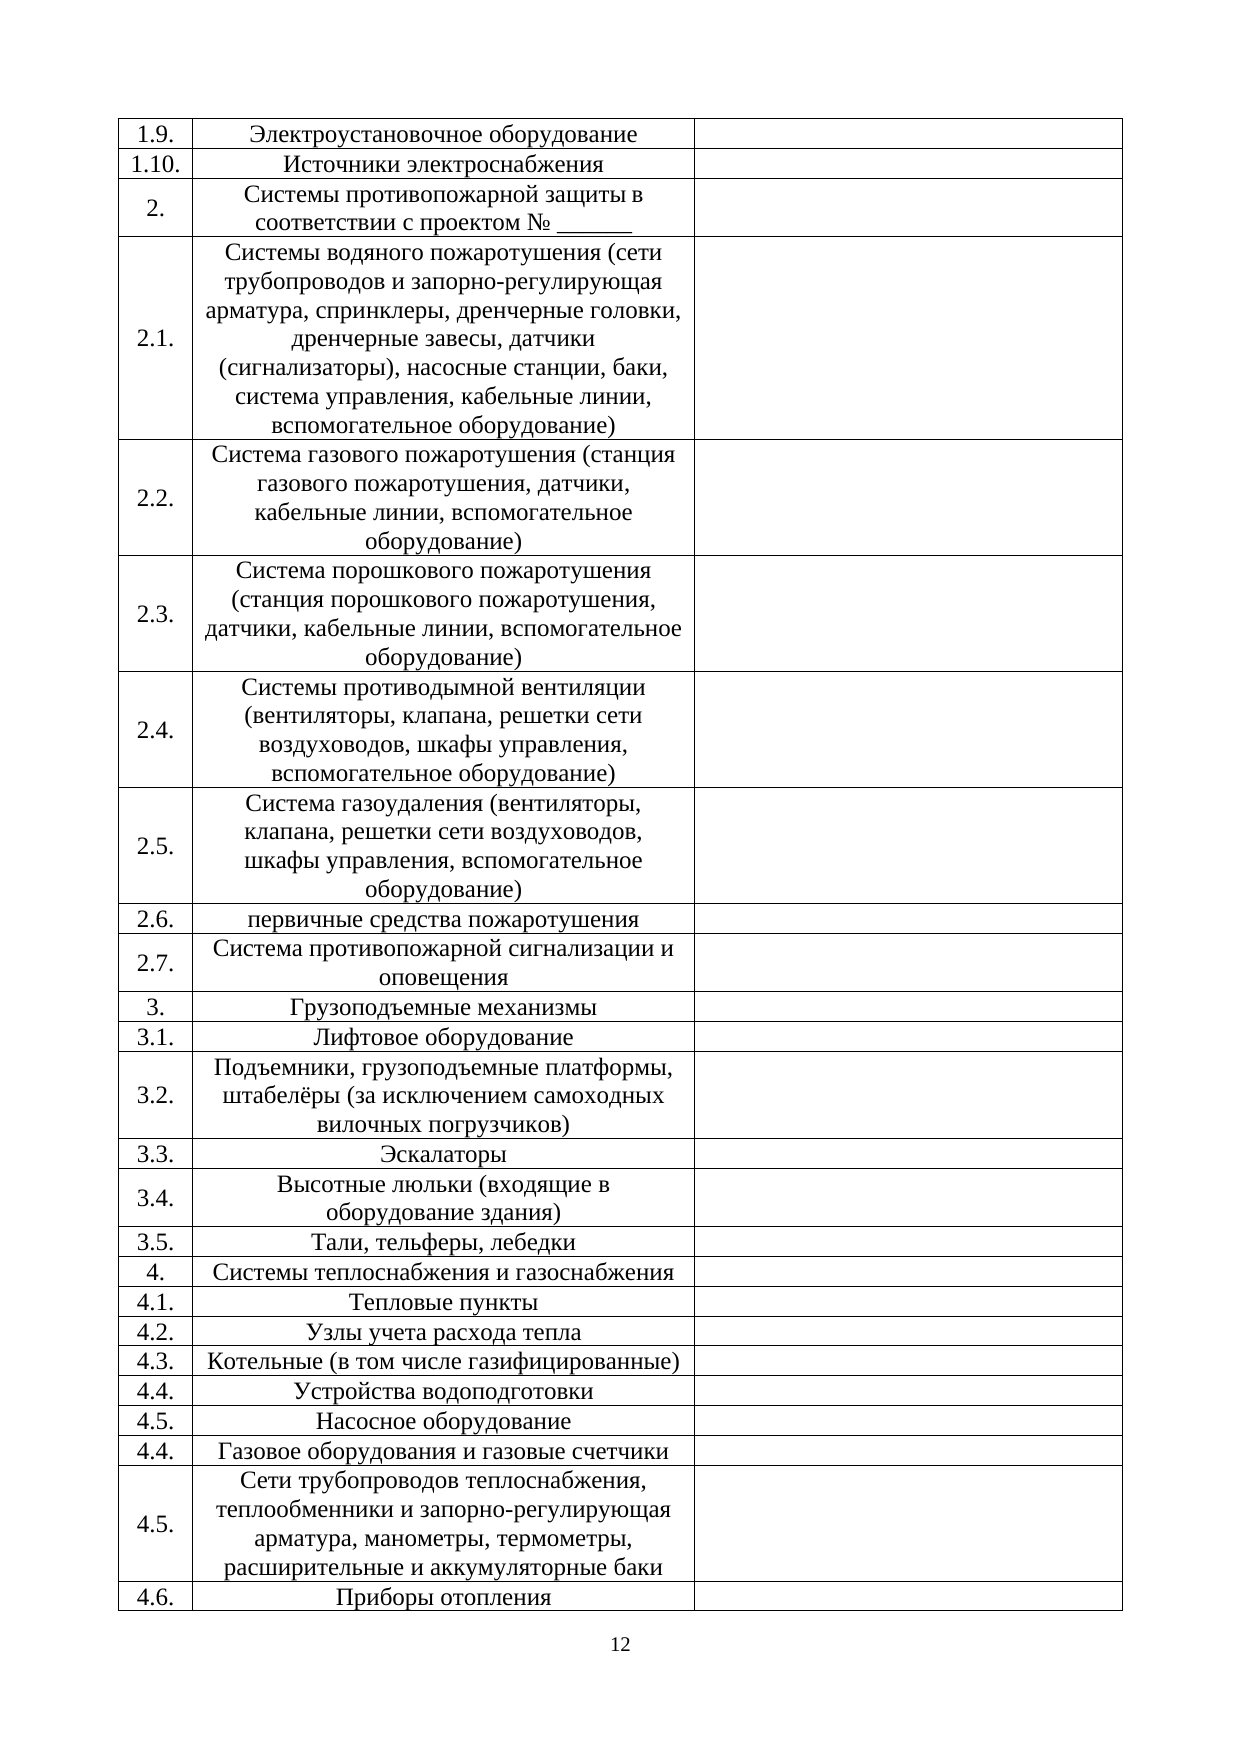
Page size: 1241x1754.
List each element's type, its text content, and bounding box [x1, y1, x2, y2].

table_cell Тепловые пункты [193, 1287, 694, 1316]
table_cell [695, 1317, 1122, 1345]
table_cell 4.1. [119, 1287, 192, 1316]
table_cell 4.4. [119, 1376, 192, 1405]
table_cell 2.6. [119, 904, 192, 932]
table_cell Система газоудаления (вентиляторы, клапана, решетки сети воздуховодов, шкафы управления, вспомогательное оборудование) [193, 788, 694, 903]
table_cell [695, 1139, 1122, 1168]
table_cell 4.5. [119, 1406, 192, 1435]
table_cell [695, 1227, 1122, 1256]
table_cell [695, 1052, 1122, 1138]
table_cell 4.2. [119, 1317, 192, 1345]
table_cell 4.4. [119, 1436, 192, 1464]
table_cell 4.5. [119, 1466, 192, 1581]
table_cell Система порошкового пожаротушения (станция порошкового пожаротушения, датчики, кабельные линии, вспомогательное оборудование) [193, 556, 694, 671]
table_cell 2.4. [119, 672, 192, 787]
table_cell 2.2. [119, 440, 192, 554]
table_cell Эскалаторы [193, 1139, 694, 1168]
table_cell [695, 992, 1122, 1021]
table_cell Газовое оборудования и газовые счетчики [193, 1436, 694, 1464]
table_cell [695, 179, 1122, 236]
table_cell 2. [119, 179, 192, 236]
table_cell 2.5. [119, 788, 192, 903]
table_cell [695, 1287, 1122, 1316]
table_cell [695, 1406, 1122, 1435]
table_cell Источники электроснабжения [193, 149, 694, 178]
table_cell Насосное оборудование [193, 1406, 694, 1435]
table_cell Приборы отопления [193, 1582, 694, 1610]
table_cell Системы теплоснабжения и газоснабжения [193, 1257, 694, 1286]
table_cell Тали, тельферы, лебедки [193, 1227, 694, 1256]
table_cell 4.3. [119, 1346, 192, 1375]
table_cell 3.5. [119, 1227, 192, 1256]
table_cell 3.4. [119, 1169, 192, 1226]
table_cell первичные средства пожаротушения [193, 904, 694, 932]
table_cell [695, 556, 1122, 671]
table_cell 3.2. [119, 1052, 192, 1138]
table_cell [695, 1436, 1122, 1464]
table_cell Системы водяного пожаротушения (сети трубопроводов и запорно-регулирующая арматура, спринклеры, дренчерные головки, дренчерные завесы, датчики (сигнализаторы), насосные станции, баки, система управления, кабельные линии, вспомогательное оборудование) [193, 237, 694, 438]
table_cell 2.1. [119, 237, 192, 438]
table_cell 2.3. [119, 556, 192, 671]
table_cell Устройства водоподготовки [193, 1376, 694, 1405]
table_cell 4.6. [119, 1582, 192, 1610]
table_cell [695, 1582, 1122, 1610]
table_cell Высотные люльки (входящие в оборудование здания) [193, 1169, 694, 1226]
table_cell [695, 672, 1122, 787]
table_cell 3.3. [119, 1139, 192, 1168]
table_cell [695, 904, 1122, 932]
table_cell Подъемники, грузоподъемные платформы, штабелёры (за исключением самоходных вилочных погрузчиков) [193, 1052, 694, 1138]
table_cell Грузоподъемные механизмы [193, 992, 694, 1021]
table_cell Лифтовое оборудование [193, 1022, 694, 1051]
table_cell [695, 237, 1122, 438]
table_cell 1.9. [119, 119, 192, 148]
table_cell [695, 1466, 1122, 1581]
table_cell [695, 1346, 1122, 1375]
table_cell [695, 1022, 1122, 1051]
table_cell Электроустановочное оборудование [193, 119, 694, 148]
table_cell 3.1. [119, 1022, 192, 1051]
table_cell Системы противопожарной защиты в соответствии с проектом № ______ [193, 179, 694, 236]
table_cell Сети трубопроводов теплоснабжения, теплообменники и запорно-регулирующая арматура, манометры, термометры, расширительные и аккумуляторные баки [193, 1466, 694, 1581]
table_cell [695, 1376, 1122, 1405]
table_cell Узлы учета расхода тепла [193, 1317, 694, 1345]
table_cell [695, 149, 1122, 178]
table_cell [695, 440, 1122, 554]
table_cell [695, 788, 1122, 903]
table_cell [695, 1257, 1122, 1286]
table_cell Котельные (в том числе газифицированные) [193, 1346, 694, 1375]
table_cell Система газового пожаротушения (станция газового пожаротушения, датчики, кабельные линии, вспомогательное оборудование) [193, 440, 694, 554]
table_cell 4. [119, 1257, 192, 1286]
table_cell Система противопожарной сигнализации и оповещения [193, 934, 694, 991]
table_cell 1.10. [119, 149, 192, 178]
table_cell [695, 934, 1122, 991]
table_cell [695, 1169, 1122, 1226]
table_cell 3. [119, 992, 192, 1021]
table_cell 2.7. [119, 934, 192, 991]
table_cell [695, 119, 1122, 148]
table_cell Системы противодымной вентиляции (вентиляторы, клапана, решетки сети воздуховодов, шкафы управления, вспомогательное оборудование) [193, 672, 694, 787]
